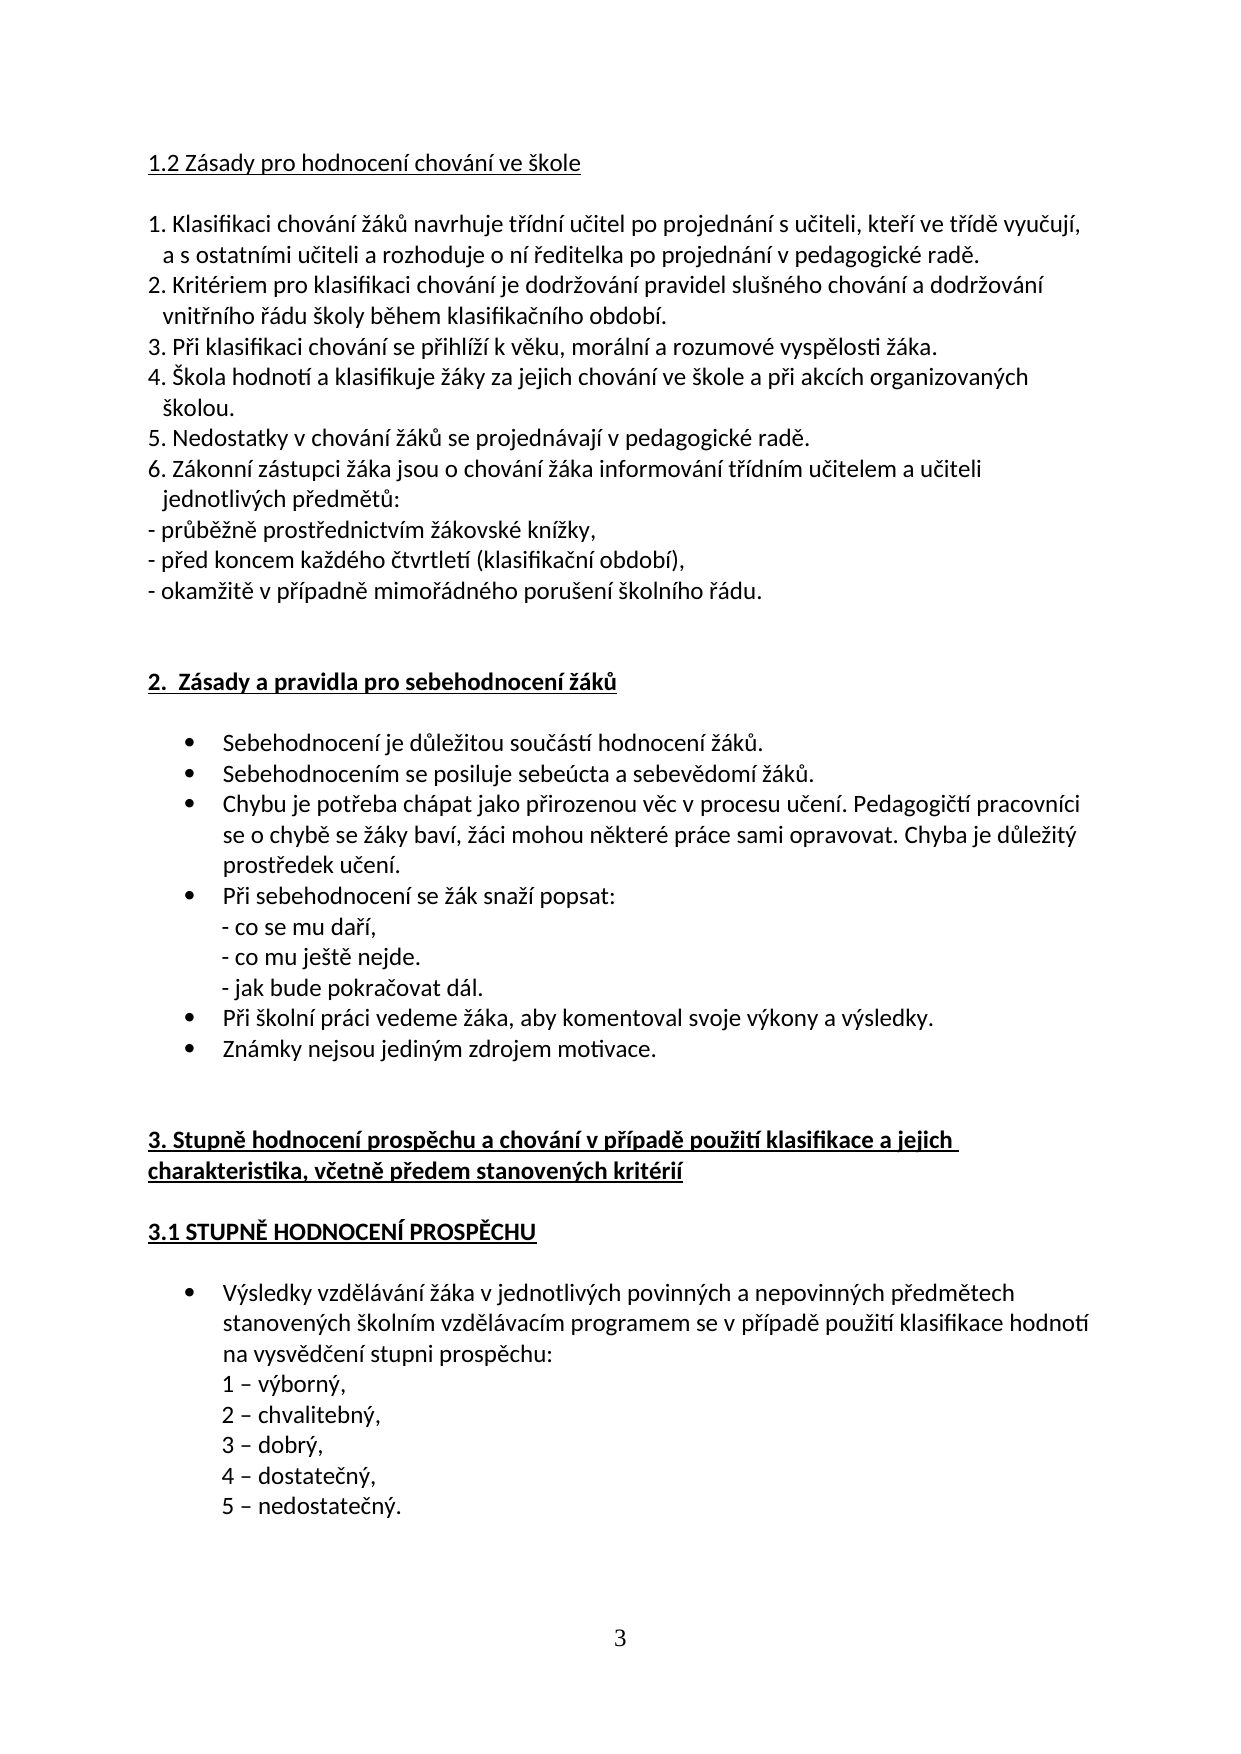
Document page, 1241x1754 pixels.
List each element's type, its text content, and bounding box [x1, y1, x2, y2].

text 3 – dobrý, [148, 1429, 1093, 1460]
text - průběžně prostřednictvím žákovské knížky, [148, 514, 1093, 544]
list Chybu je potřeba chápat jako přirozenou věc v procesu učení. Pedagogičtí pracovníci se o chybě se žáky baví, žáci mohou některé práce sami opravovat. Chyba je důležitý prostředek učení. [185, 788, 1093, 880]
text 5 – nedostatečný. [148, 1491, 1093, 1521]
text 1 – výborný, [148, 1368, 1093, 1399]
text 3. Při klasifikaci chování se přihlíží k věku, morální a rozumové vyspělosti žáka. [148, 331, 1093, 361]
text 2 – chvalitebný, [148, 1399, 1093, 1429]
text - před koncem každého čtvrtletí (klasifikační období), [148, 544, 1093, 575]
text - jak bude pokračovat dál. [148, 972, 1093, 1002]
text - okamžitě v případně mimořádného porušení školního řádu. [148, 575, 1093, 605]
text 4 – dostatečný, [148, 1460, 1093, 1491]
text 2. Kritériem pro klasifikaci chování je dodržování pravidel slušného chování a dodržování vnitřního řádu školy během klasifikačního období. [148, 270, 1093, 331]
text 6. Zákonní zástupci žáka jsou o chování žáka informování třídním učitelem a učiteli jednotlivých předmětů: [148, 453, 1093, 514]
text 5. Nedostatky v chování žáků se projednávají v pedagogické radě. [148, 422, 1093, 453]
list Sebehodnocení je důležitou součástí hodnocení žáků. [185, 727, 1093, 758]
text 4. Škola hodnotí a klasifikuje žáky za jejich chování ve škole a při akcích organizovaných školou. [148, 361, 1093, 422]
list Při sebehodnocení se žák snaží popsat: [185, 880, 1093, 911]
text 1. Klasifikaci chování žáků navrhuje třídní učitel po projednání s učiteli, kteří ve třídě vyučují, a s ostatními učiteli a rozhoduje o ní ředitelka po projednání v pedagogické radě. [148, 209, 1093, 270]
list Sebehodnocením se posiluje sebeúcta a sebevědomí žáků. [185, 758, 1093, 788]
text - co se mu daří, [148, 911, 1093, 941]
list Při školní práci vedeme žáka, aby komentoval svoje výkony a výsledky. [185, 1002, 1093, 1033]
text - co mu ještě nejde. [148, 941, 1093, 972]
text 1.2 Zásady pro hodnocení chování ve škole [148, 148, 1093, 178]
list Známky nejsou jediným zdrojem motivace. [185, 1033, 1093, 1063]
text 3. Stupně hodnocení prospěchu a chování v případě použití klasifikace a jejich charakteristika, včetně předem stanovených kritérií [148, 1124, 1093, 1185]
list Výsledky vzdělávání žáka v jednotlivých povinných a nepovinných předmětech stanovených školním vzdělávacím programem se v případě použití klasifikace hodnotí na vysvědčení stupni prospěchu: [185, 1277, 1093, 1368]
text 2. Zásady a pravidla pro sebehodnocení žáků [148, 666, 1093, 697]
text 3.1 STUPNĚ HODNOCENÍ PROSPĚCHU [148, 1216, 1093, 1246]
